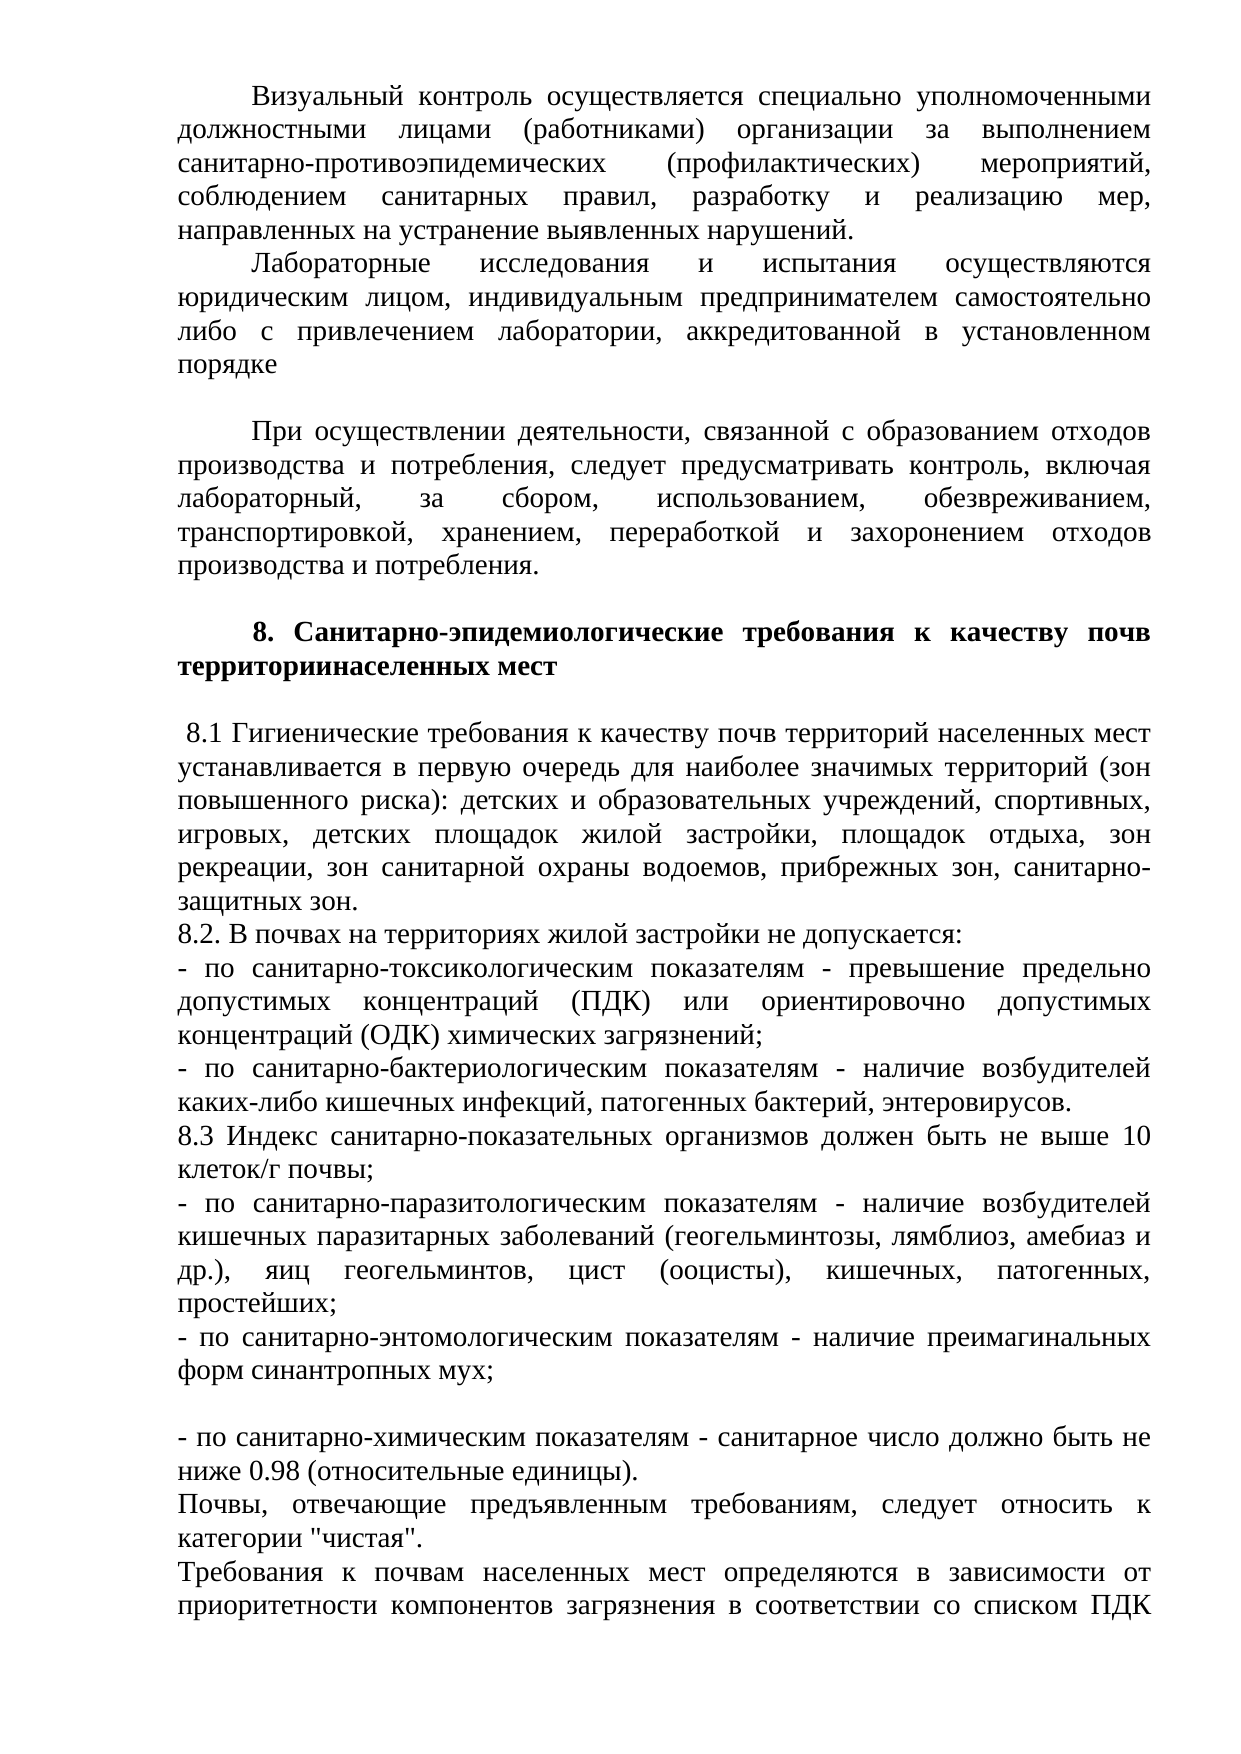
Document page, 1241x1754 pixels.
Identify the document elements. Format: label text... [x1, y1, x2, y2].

text Почвы, отвечающие предъявленным требованиям, следует относить к категории "чистая". [177, 1487, 1152, 1554]
text 8.2. В почвах на территориях жилой застройки не допускается: [177, 916, 1152, 950]
text 8. Санитарно-эпидемиологические требования к качеству почв территориинаселенных мест [177, 614, 1152, 682]
text - по санитарно-паразитологическим показателям - наличие возбудителей кишечных паразитарных заболеваний (геогельминтозы, лямблиоз, амебиаз и др.), яиц геогельминтов, цист (ооцисты), кишечных, патогенных, простейших; [177, 1185, 1152, 1319]
text 8.3 Индекс санитарно-показательных организмов должен быть не выше 10 клеток/г почвы; [177, 1118, 1152, 1185]
text - по санитарно-токсикологическим показателям - превышение предельно допустимых концентраций (ПДК) или ориентировочно допустимых концентраций (ОДК) химических загрязнений; [177, 950, 1152, 1051]
text 8.1 Гигиенические требования к качеству почв территорий населенных мест устанавливается в первую очередь для наиболее значимых территорий (зон повышенного риска): детских и образовательных учреждений, спортивных, игровых, детских площадок жилой застройки, площадок отдыха, зон рекреации, зон санитарной охраны водоемов, прибрежных зон, санитарно-защитных зон. [177, 715, 1152, 916]
text - по санитарно-бактериологическим показателям - наличие возбудителей каких-либо кишечных инфекций, патогенных бактерий, энтеровирусов. [177, 1051, 1152, 1118]
text - по санитарно-энтомологическим показателям - наличие преимагинальных форм синантропных мух; [177, 1319, 1152, 1386]
text - по санитарно-химическим показателям - санитарное число должно быть не ниже 0.98 (относительные единицы). [177, 1419, 1152, 1487]
text Визуальный контроль осуществляется специально уполномоченными должностными лицами (работниками) организации за выполнением санитарно-противоэпидемических (профилактических) мероприятий, соблюдением санитарных правил, разработку и реализацию мер, направленных на устранение выявленных нарушений. [177, 78, 1152, 246]
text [177, 1554, 1152, 1621]
text Лабораторные исследования и испытания осуществляются юридическим лицом, индивидуальным предпринимателем самостоятельно либо с привлечением лаборатории, аккредитованной в установленном порядке [177, 246, 1152, 380]
text При осуществлении деятельности, связанной с образованием отходов производства и потребления, следует предусматривать контроль, включая лабораторный, за сбором, использованием, обезвреживанием, транспортировкой, хранением, переработкой и захоронением отходов производства и потребления. [177, 413, 1152, 581]
